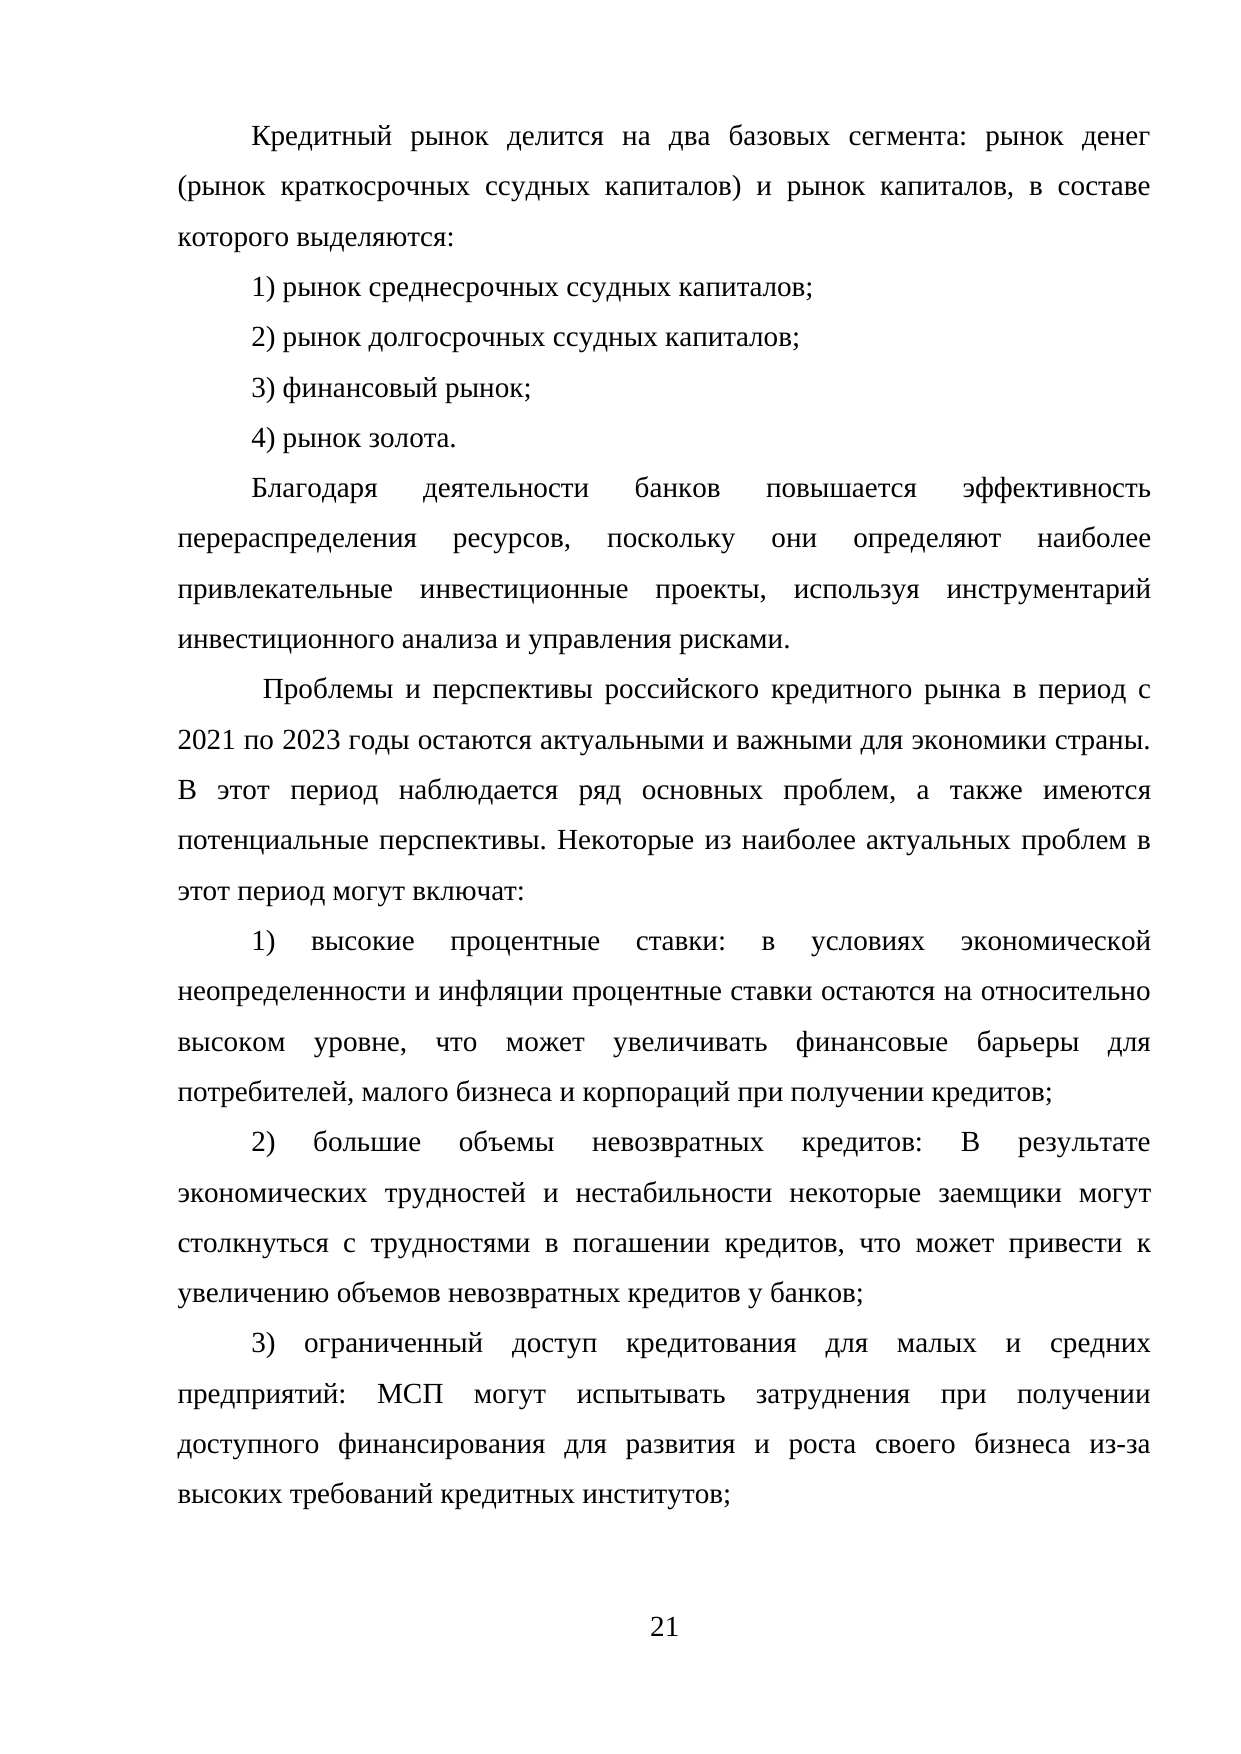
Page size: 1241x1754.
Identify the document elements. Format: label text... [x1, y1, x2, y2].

text 2) рынок долгосрочных ссудных капиталов; [177, 319, 1152, 353]
text 3) финансовый рынок; [177, 370, 1152, 403]
text 1) рынок среднесрочных ссудных капиталов; [177, 269, 1152, 303]
text 3) ограниченный доступ кредитования для малых и средних предприятий: МСП могут испытывать затруднения при получении доступного финансирования для развития и роста своего бизнеса из-за высоких требований кредитных институтов; [177, 1326, 1152, 1510]
text 2) большие объемы невозвратных кредитов: В результате экономических трудностей и нестабильности некоторые заемщики могут столкнуться с трудностями в погашении кредитов, что может привести к увеличению объемов невозвратных кредитов у банков; [177, 1124, 1152, 1309]
text Кредитный рынок делится на два базовых сегмента: рынок денег (рынок краткосрочных ссудных капиталов) и рынок капиталов, в составе которого выделяются: [177, 118, 1152, 252]
text 1) высокие процентные ставки: в условиях экономической неопределенности и инфляции процентные ставки остаются на относительно высоком уровне, что может увеличивать финансовые барьеры для потребителей, малого бизнеса и корпораций при получении кредитов; [177, 923, 1152, 1108]
text 4) рынок золота. [177, 420, 1152, 453]
text Благодаря деятельности банков повышается эффективность перераспределения ресурсов, поскольку они определяют наиболее привлекательные инвестиционные проекты, используя инструментарий инвестиционного анализа и управления рисками. [177, 470, 1152, 655]
text Проблемы и перспективы российского кредитного рынка в период с 2021 по 2023 годы остаются актуальными и важными для экономики страны. В этот период наблюдается ряд основных проблем, а также имеются потенциальные перспективы. Некоторые из наиболее актуальных проблем в этот период могут включат: [177, 672, 1152, 906]
